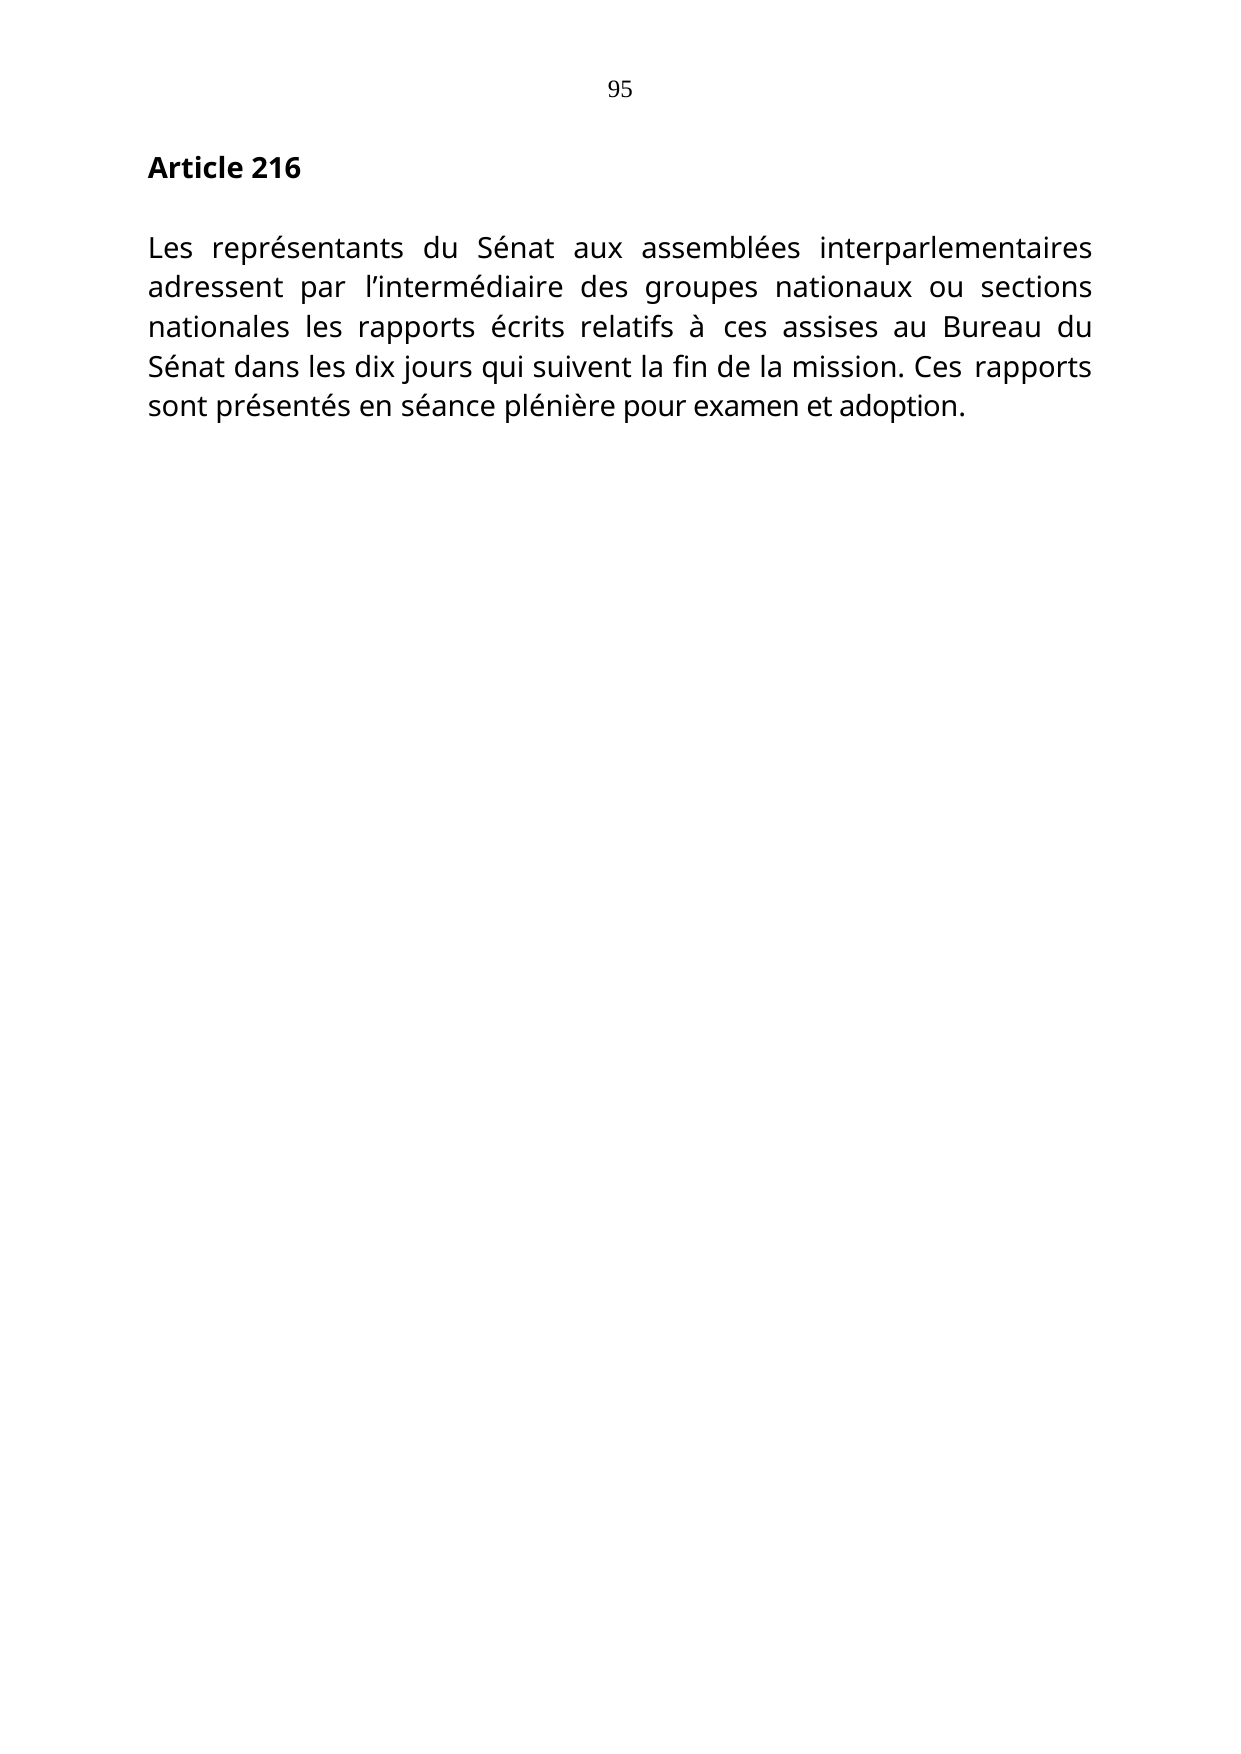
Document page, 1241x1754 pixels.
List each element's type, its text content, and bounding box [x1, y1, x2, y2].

text Les représentants du Sénat aux assemblées interparlementaires adressent par l’intermédiaire des groupes nationaux ou sections nationales les rapports écrits relatifs à ces assises au Bureau du Sénat dans les dix jours qui suivent la fin de la mission. Ces rapports sont présentés en séance plénière pour examen et adoption. [148, 227, 1093, 425]
text Article 216 [148, 148, 1093, 187]
